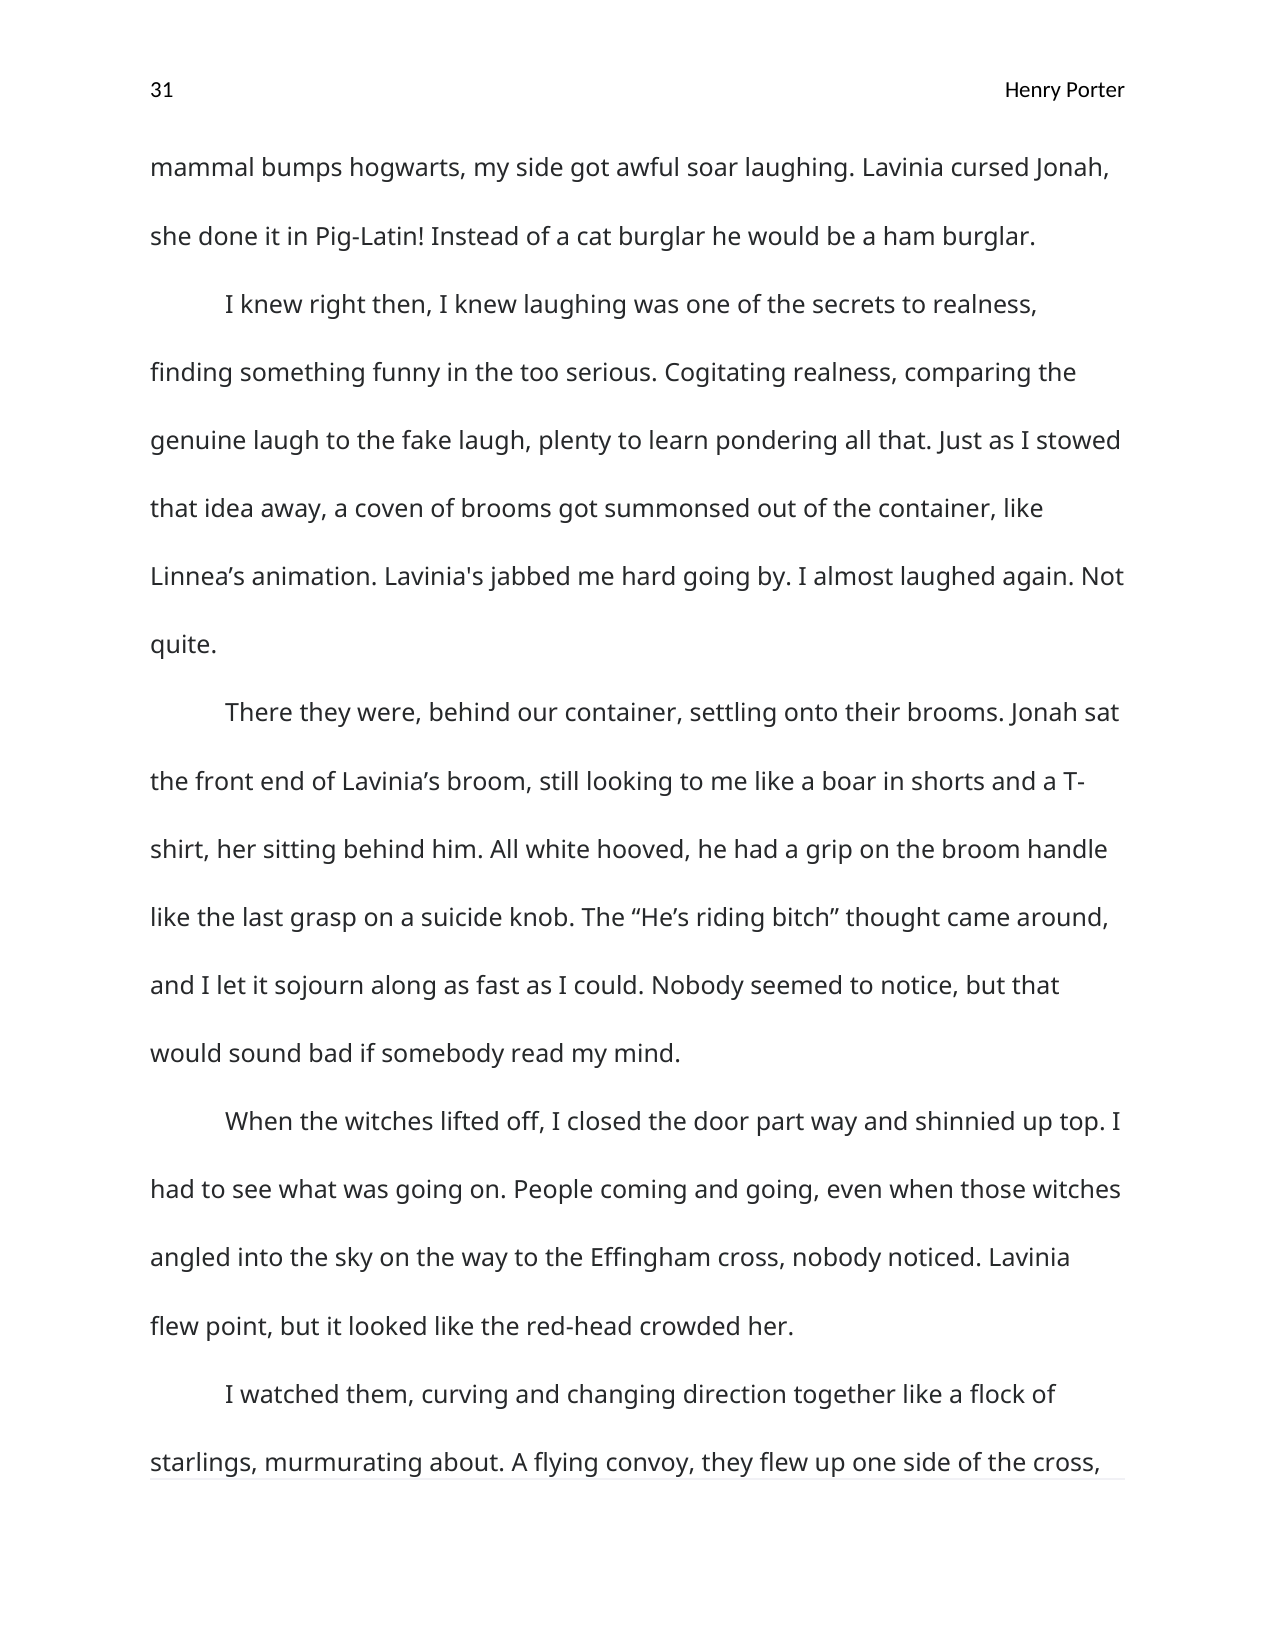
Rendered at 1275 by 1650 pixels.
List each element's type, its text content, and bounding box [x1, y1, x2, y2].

text When the witches lifted off, I closed the door part way and shinnied up top. I had to see what was going on. People coming and going, even when those witches angled into the sky on the way to the Effingham cross, nobody noticed. Lavinia flew point, but it looked like the red-head crowded her. [150, 1104, 1125, 1342]
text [150, 150, 1125, 252]
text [150, 1376, 1125, 1478]
text I knew right then, I knew laughing was one of the secrets to realness, finding something funny in the too serious. Cogitating realness, comparing the genuine laugh to the fake laugh, plenty to learn pondering all that. Just as I stowed that idea away, a coven of brooms got summonsed out of the container, like Linnea’s animation. Lavinia's jabbed me hard going by. I almost laughed again. Not quite. [150, 286, 1125, 661]
text There they were, behind our container, settling onto their brooms. Jonah sat the front end of Lavinia’s broom, still looking to me like a boar in shorts and a T-shirt, her sitting behind him. All white hooved, he had a grip on the broom handle like the last grasp on a suicide knob. The “He’s riding bitch” thought came around, and I let it sojourn along as fast as I could. Nobody seemed to notice, but that would sound bad if somebody read my mind. [150, 695, 1125, 1070]
